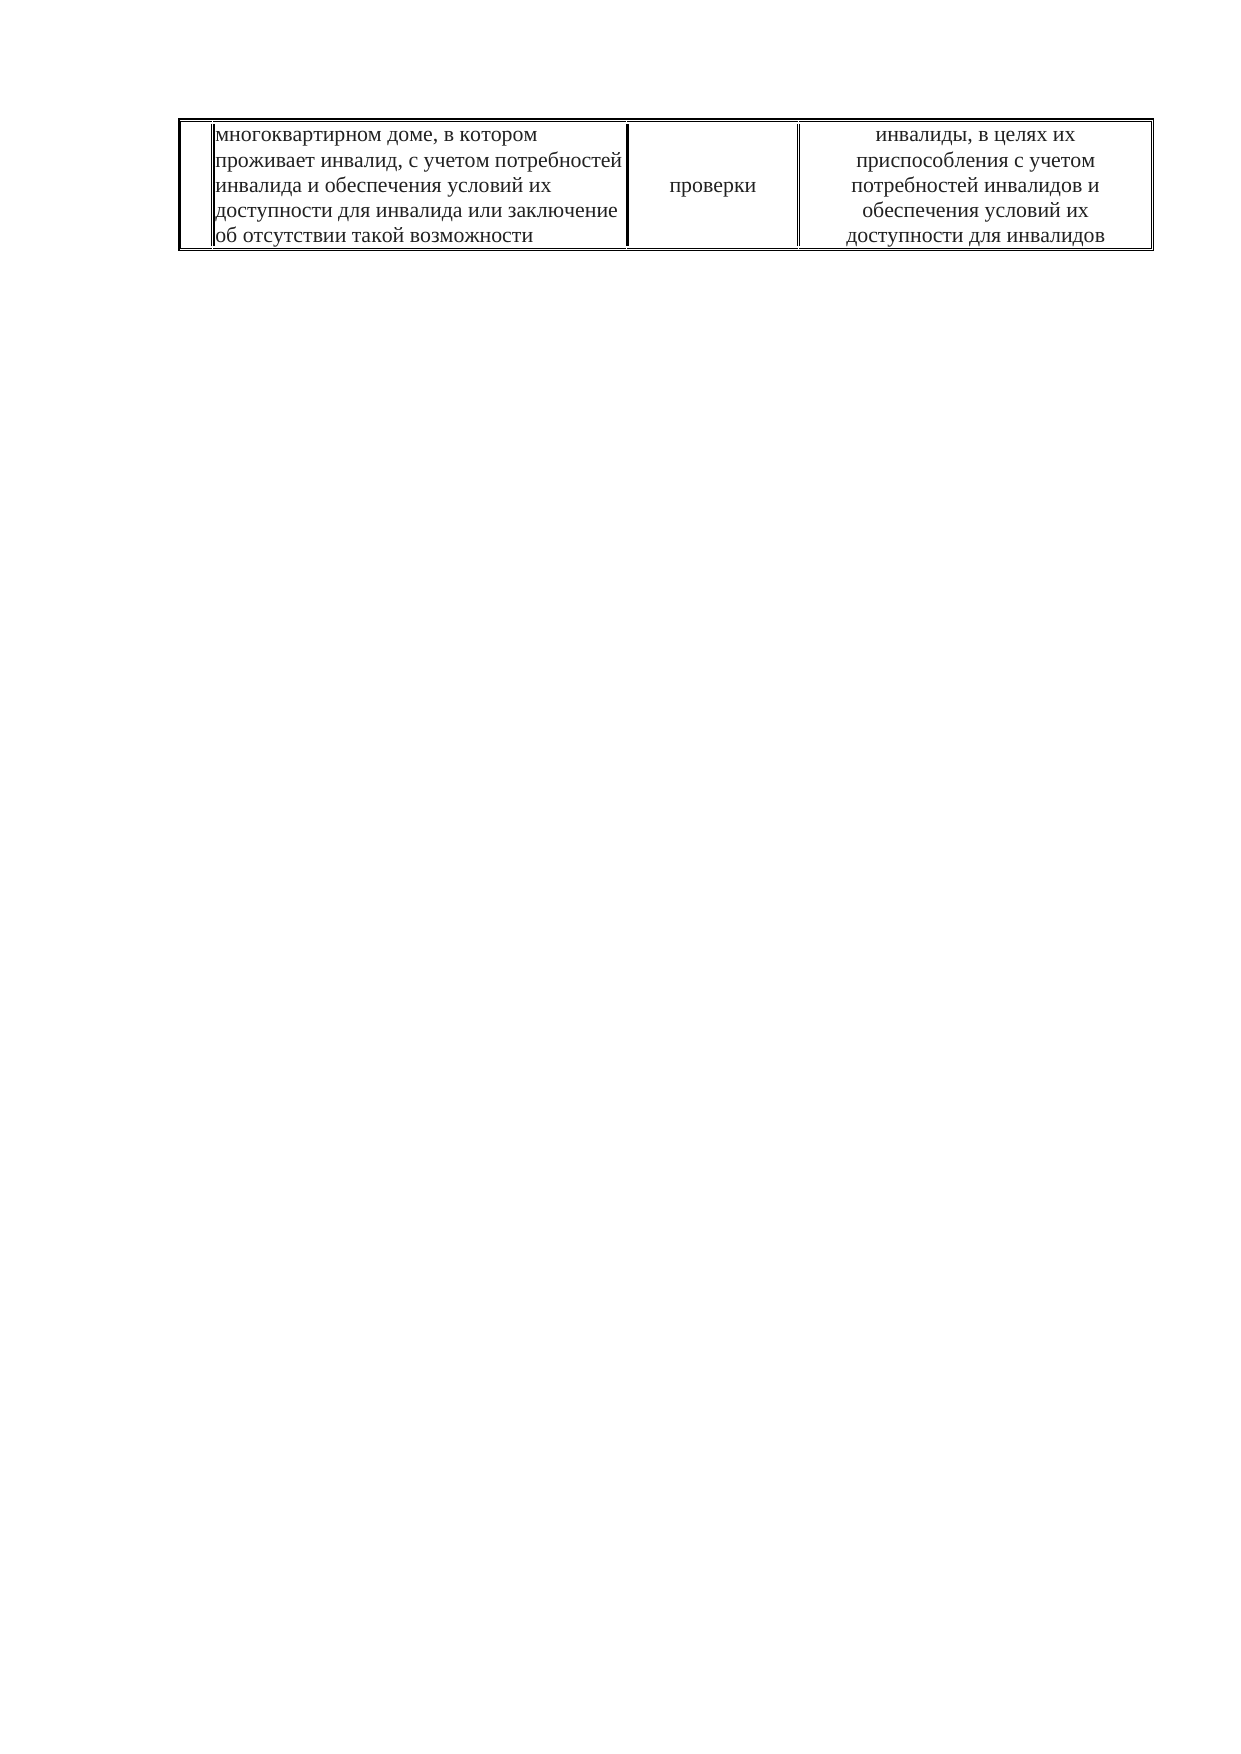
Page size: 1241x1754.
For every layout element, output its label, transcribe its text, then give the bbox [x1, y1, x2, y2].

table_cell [799, 122, 1151, 247]
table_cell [627, 122, 799, 247]
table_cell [213, 120, 627, 247]
table_cell 9 [181, 120, 213, 247]
